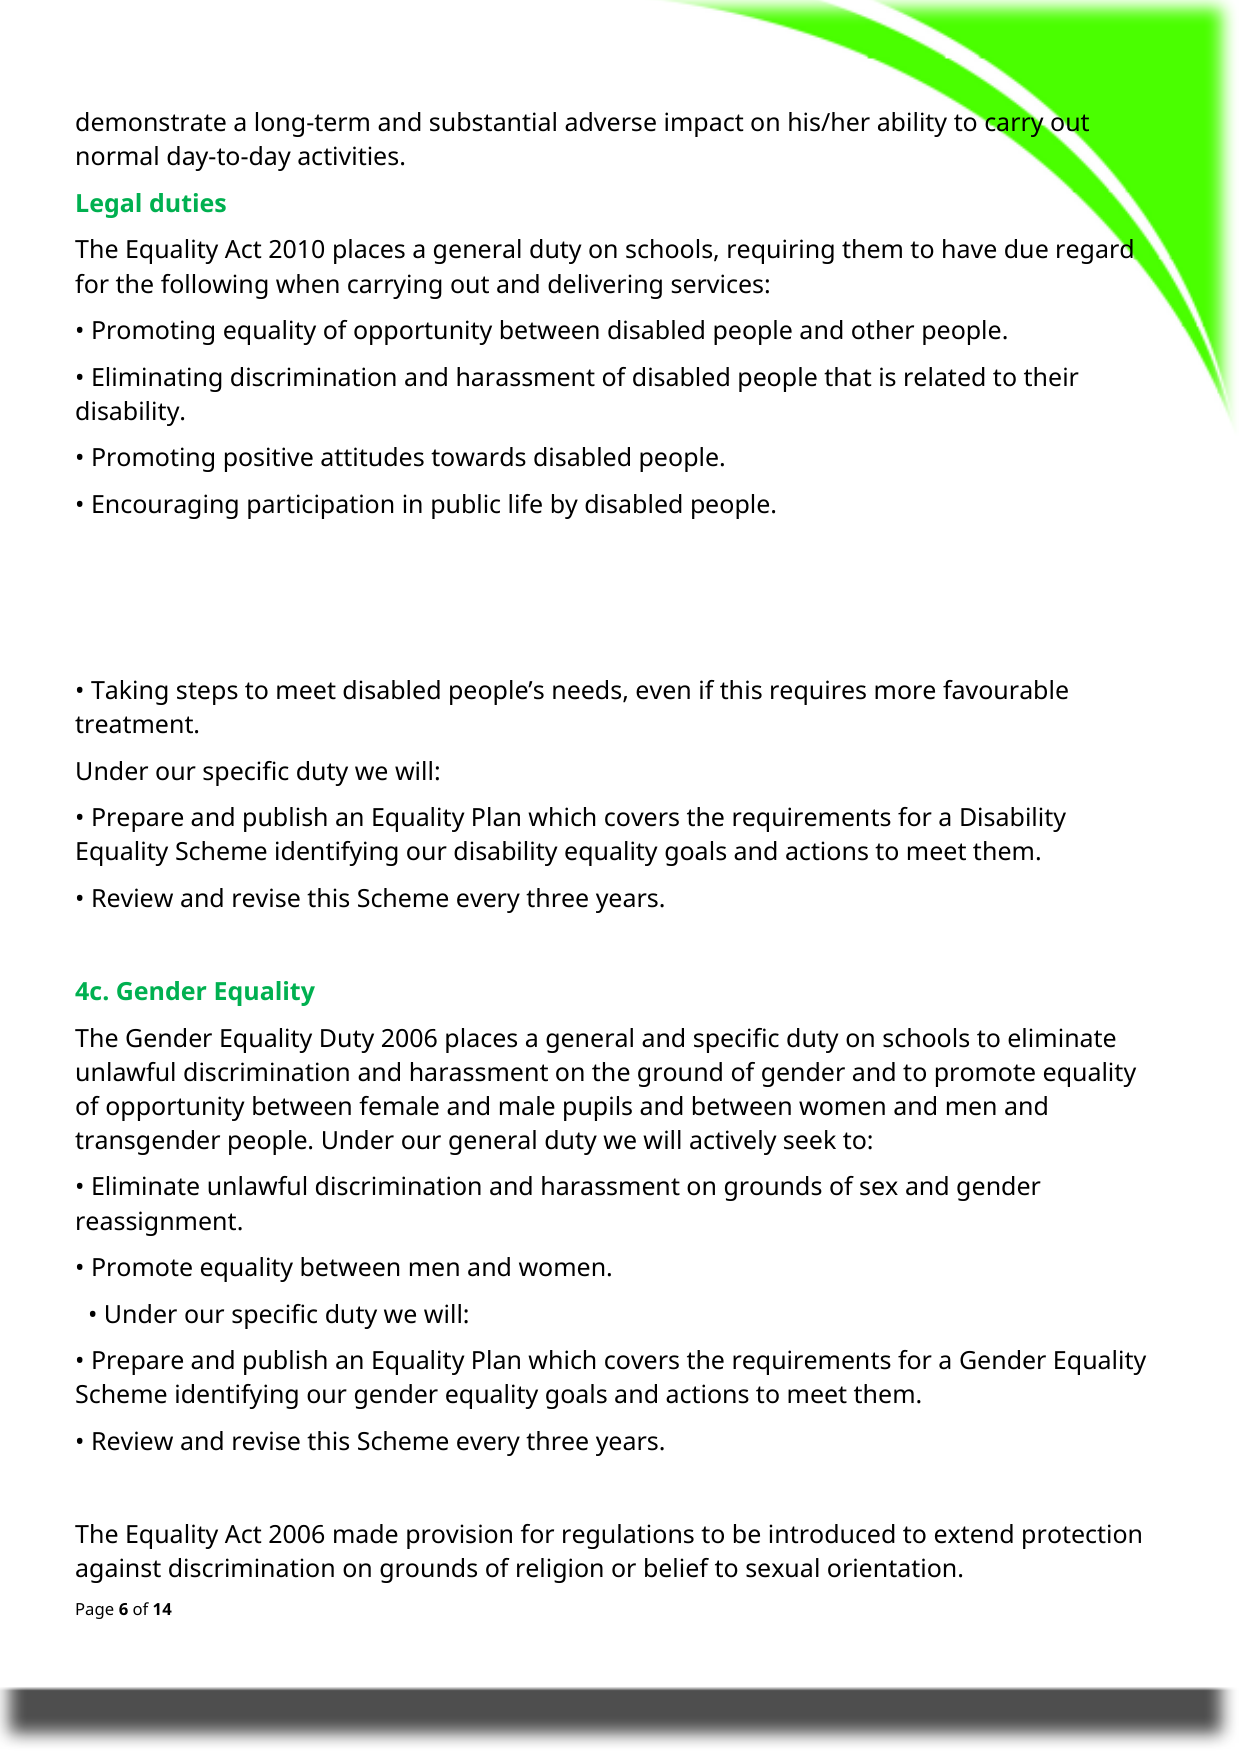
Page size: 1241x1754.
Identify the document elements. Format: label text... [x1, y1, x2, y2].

text The Equality Act 2006 made provision for regulations to be introduced to extend protection against discrimination on grounds of religion or belief to sexual orientation. [75, 1517, 1165, 1585]
text • Promoting positive attitudes towards disabled people. [75, 440, 1165, 474]
text • Prepare and publish an Equality Plan which covers the requirements for a Disability Equality Scheme identifying our disability equality goals and actions to meet them. [75, 800, 1165, 868]
text • Review and revise this Scheme every three years. [75, 1423, 1165, 1457]
text The Gender Equality Duty 2006 places a general and specific duty on schools to eliminate unlawful discrimination and harassment on the ground of gender and to promote equality of opportunity between female and male pupils and between women and men and transgender people. Under our general duty we will actively seek to: [75, 1020, 1165, 1157]
text • Eliminate unlawful discrimination and harassment on grounds of sex and gender reassignment. [75, 1169, 1165, 1237]
text • Under our specific duty we will: [75, 1296, 1165, 1330]
text • Taking steps to meet disabled people’s needs, even if this requires more favourable treatment. [75, 673, 1165, 741]
text • Encouraging participation in public life by disabled people. [75, 487, 1165, 521]
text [75, 105, 1165, 173]
text • Prepare and publish an Equality Plan which covers the requirements for a Gender Equality Scheme identifying our gender equality goals and actions to meet them. [75, 1343, 1165, 1411]
picture [20, 19, 1211, 1722]
text • Eliminating discrimination and harassment of disabled people that is related to their disability. [75, 359, 1165, 427]
text • Promoting equality of opportunity between disabled people and other people. [75, 313, 1165, 347]
text Legal duties [75, 186, 1165, 220]
text 4c. Gender Equality [75, 974, 1165, 1008]
text Under our specific duty we will: [75, 753, 1165, 787]
text • Promote equality between men and women. [75, 1250, 1165, 1284]
text The Equality Act 2010 places a general duty on schools, requiring them to have due regard for the following when carrying out and delivering services: [75, 232, 1165, 300]
text • Review and revise this Scheme every three years. [75, 881, 1165, 915]
